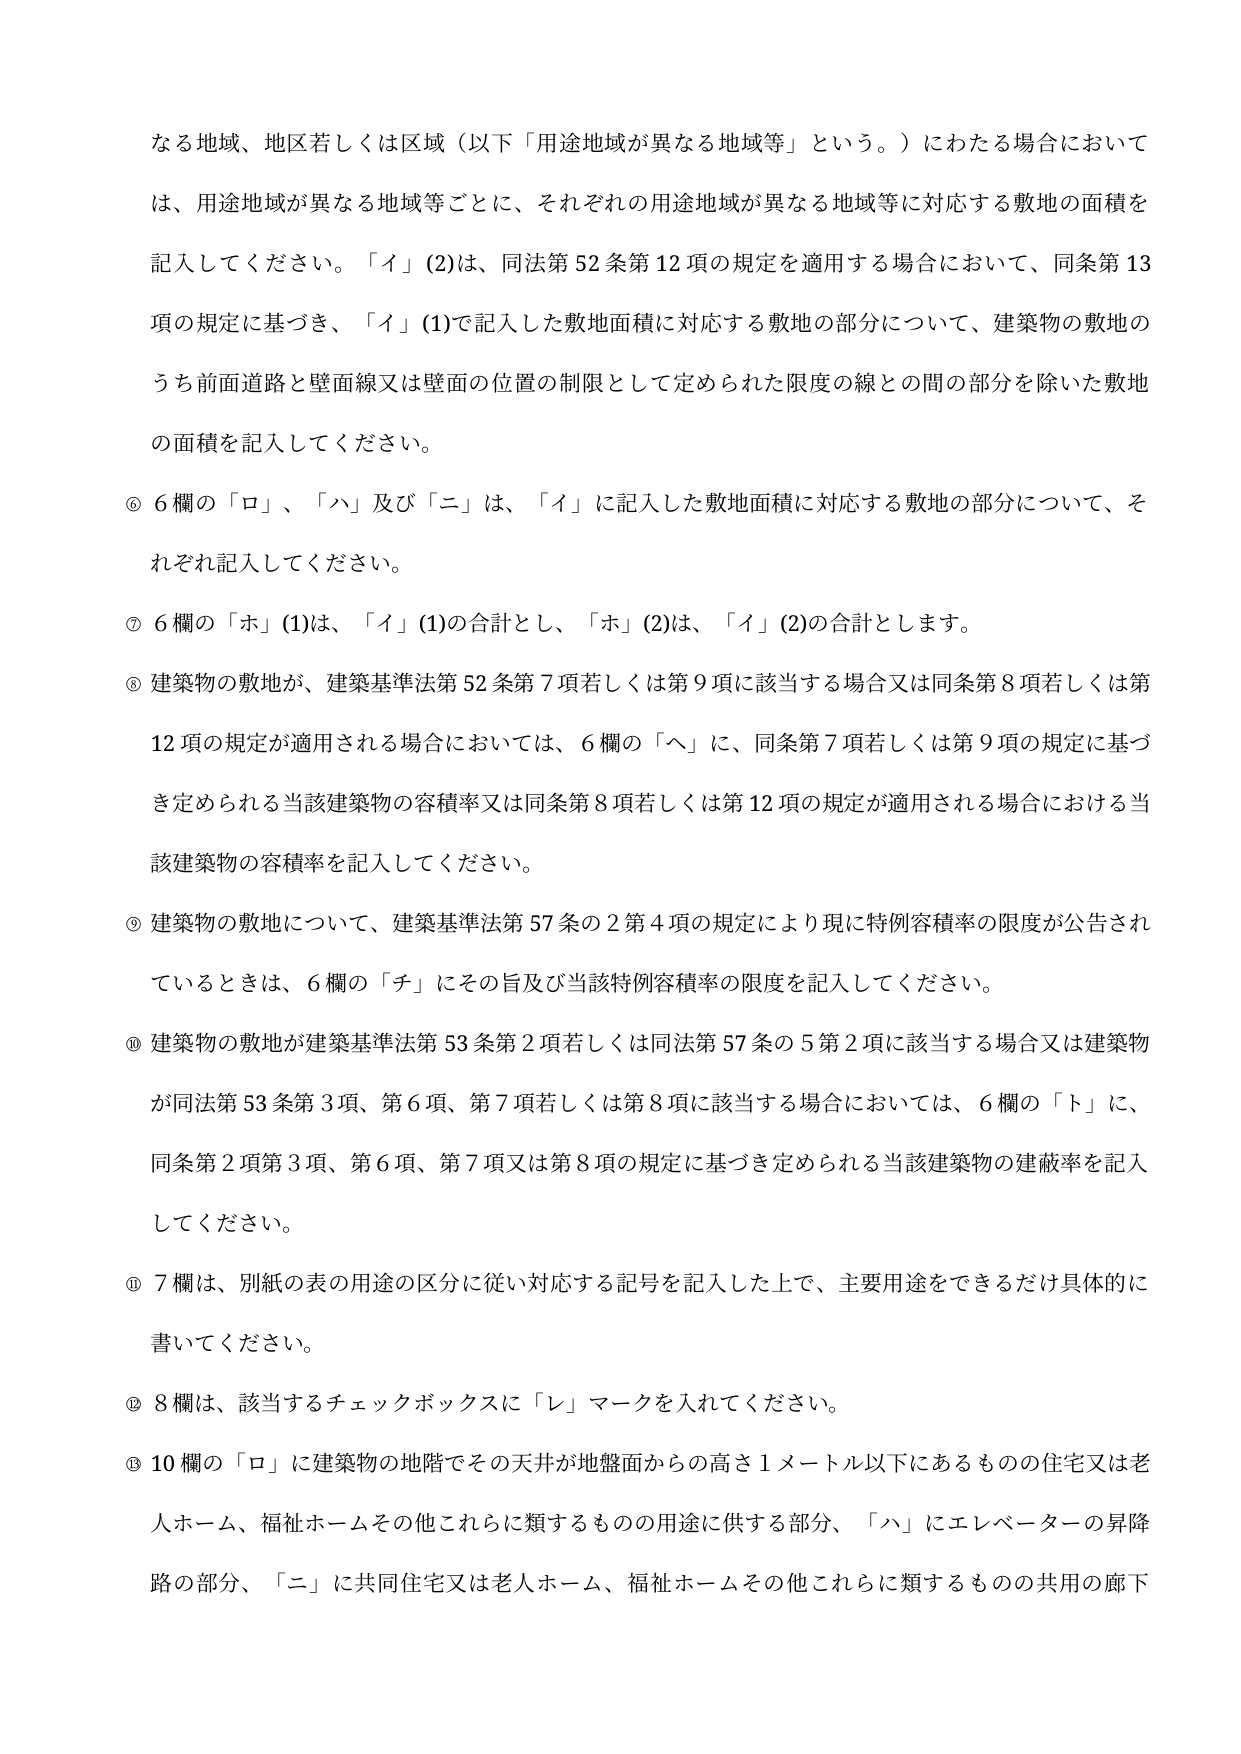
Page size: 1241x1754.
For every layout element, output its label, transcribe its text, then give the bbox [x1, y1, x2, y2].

text 建築物の敷地が建築基準法第53条第２項若しくは同法第57条の５第２項に該当する場合又は建築物が同法第53条第３項、第６項、第７項若しくは第８項に該当する場合においては、６欄の「ト」に、同条第２項第３項、第６項、第７項又は第８項の規定に基づき定められる当該建築物の建蔽率を記入してください。 [125, 1012, 1152, 1252]
text ６欄の「ロ」、「ハ」及び「ニ」は、「イ」に記入した敷地面積に対応する敷地の部分について、それぞれ記入してください。 [125, 472, 1152, 592]
text ８欄は、該当するチェックボックスに「レ」マークを入れてください。 [125, 1372, 1152, 1432]
text ６欄の「ホ」(1)は、「イ」(1)の合計とし、「ホ」(2)は、「イ」(2)の合計とします。 [125, 592, 1152, 652]
text ７欄は、別紙の表の用途の区分に従い対応する記号を記入した上で、主要用途をできるだけ具体的に書いてください。 [125, 1252, 1152, 1372]
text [125, 112, 1152, 472]
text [125, 1432, 1152, 1612]
text 建築物の敷地について、建築基準法第57条の２第４項の規定により現に特例容積率の限度が公告されているときは、６欄の「チ」にその旨及び当該特例容積率の限度を記入してください。 [125, 892, 1152, 1012]
text 建築物の敷地が、建築基準法第52条第７項若しくは第９項に該当する場合又は同条第８項若しくは第12項の規定が適用される場合においては、６欄の「ヘ」に、同条第７項若しくは第９項の規定に基づき定められる当該建築物の容積率又は同条第８項若しくは第12項の規定が適用される場合における当該建築物の容積率を記入してください。 [125, 652, 1152, 892]
